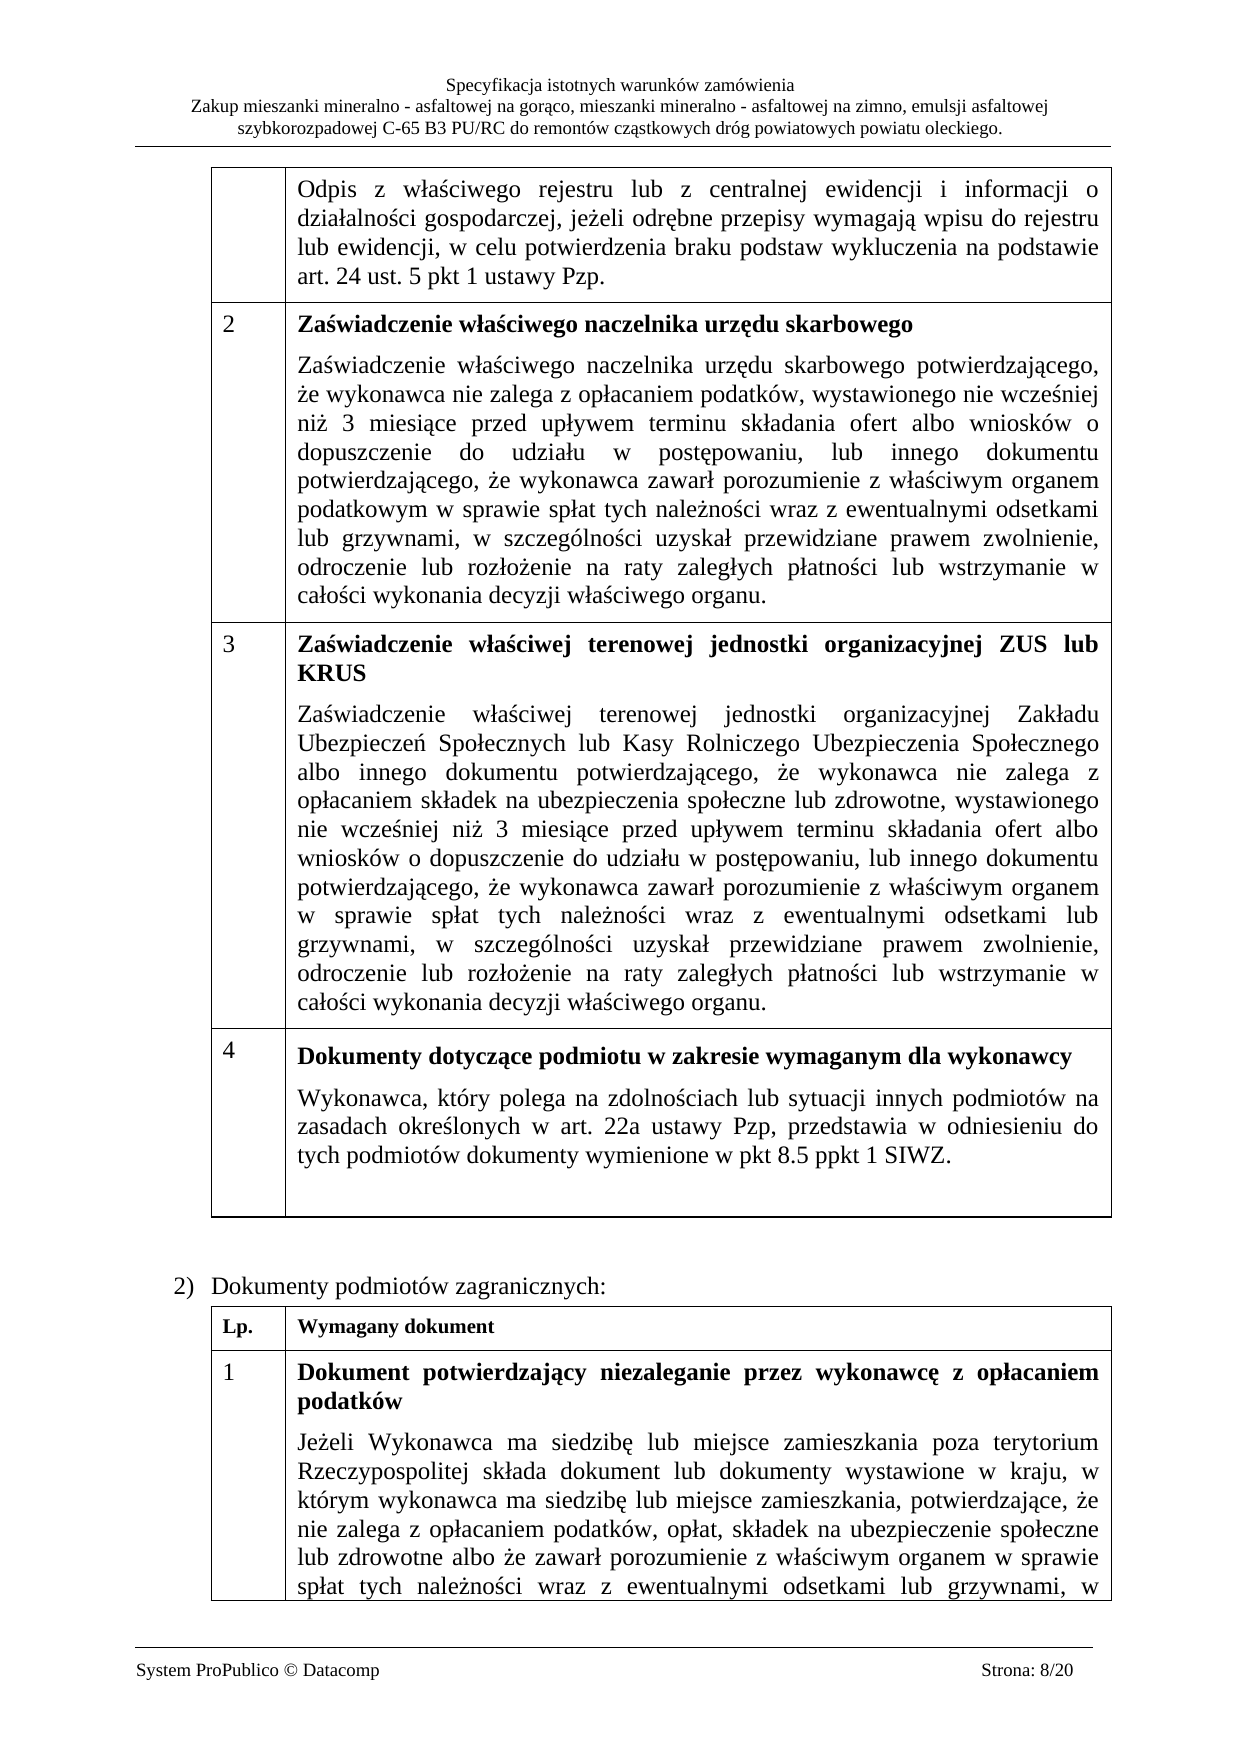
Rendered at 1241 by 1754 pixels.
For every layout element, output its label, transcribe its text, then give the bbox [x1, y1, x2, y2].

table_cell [286, 168, 1111, 302]
table_cell Dokumenty dotyczące podmiotu w zakresie wymaganym dla wykonawcy Wykonawca, który polega na zdolnościach lub sytuacji innych podmiotów na zasadach określonych w art. 22a ustawy Pzp, przedstawia w odniesieniu do tych podmiotów dokumenty wymienione w pkt 8.5 ppkt 1 SIWZ. [286, 1029, 1111, 1216]
table_cell 4 [212, 1029, 285, 1216]
table_header Wymagany dokument [286, 1307, 1111, 1350]
table_header Lp. [212, 1307, 285, 1350]
table_cell 3 [212, 623, 285, 1028]
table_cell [286, 1351, 1111, 1600]
subtitle Dokumenty podmiotów zagranicznych: [173, 1271, 1104, 1300]
table_cell 2 [212, 303, 285, 622]
table_cell 1 [212, 1351, 285, 1600]
table_cell Zaświadczenie właściwego naczelnika urzędu skarbowego Zaświadczenie właściwego naczelnika urzędu skarbowego potwierdzającego, że wykonawca nie zalega z opłacaniem podatków, wystawionego nie wcześniej niż 3 miesiące przed upływem terminu składania ofert albo wniosków o dopuszczenie do udziału w postępowaniu, lub innego dokumentu potwierdzającego, że wykonawca zawarł porozumienie z właściwym organem podatkowym w sprawie spłat tych należności wraz z ewentualnymi odsetkami lub grzywnami, w szczególności uzyskał przewidziane prawem zwolnienie, odroczenie lub rozłożenie na raty zaległych płatności lub wstrzymanie w całości wykonania decyzji właściwego organu. [286, 303, 1111, 622]
table_cell Zaświadczenie właściwej terenowej jednostki organizacyjnej ZUS lub KRUS Zaświadczenie właściwej terenowej jednostki organizacyjnej Zakładu Ubezpieczeń Społecznych lub Kasy Rolniczego Ubezpieczenia Społecznego albo innego dokumentu potwierdzającego, że wykonawca nie zalega z opłacaniem składek na ubezpieczenia społeczne lub zdrowotne, wystawionego nie wcześniej niż 3 miesiące przed upływem terminu składania ofert albo wniosków o dopuszczenie do udziału w postępowaniu, lub innego dokumentu potwierdzającego, że wykonawca zawarł porozumienie z właściwym organem w sprawie spłat tych należności wraz z ewentualnymi odsetkami lub grzywnami, w szczególności uzyskał przewidziane prawem zwolnienie, odroczenie lub rozłożenie na raty zaległych płatności lub wstrzymanie w całości wykonania decyzji właściwego organu. [286, 623, 1111, 1028]
table_cell 1 [212, 168, 285, 302]
